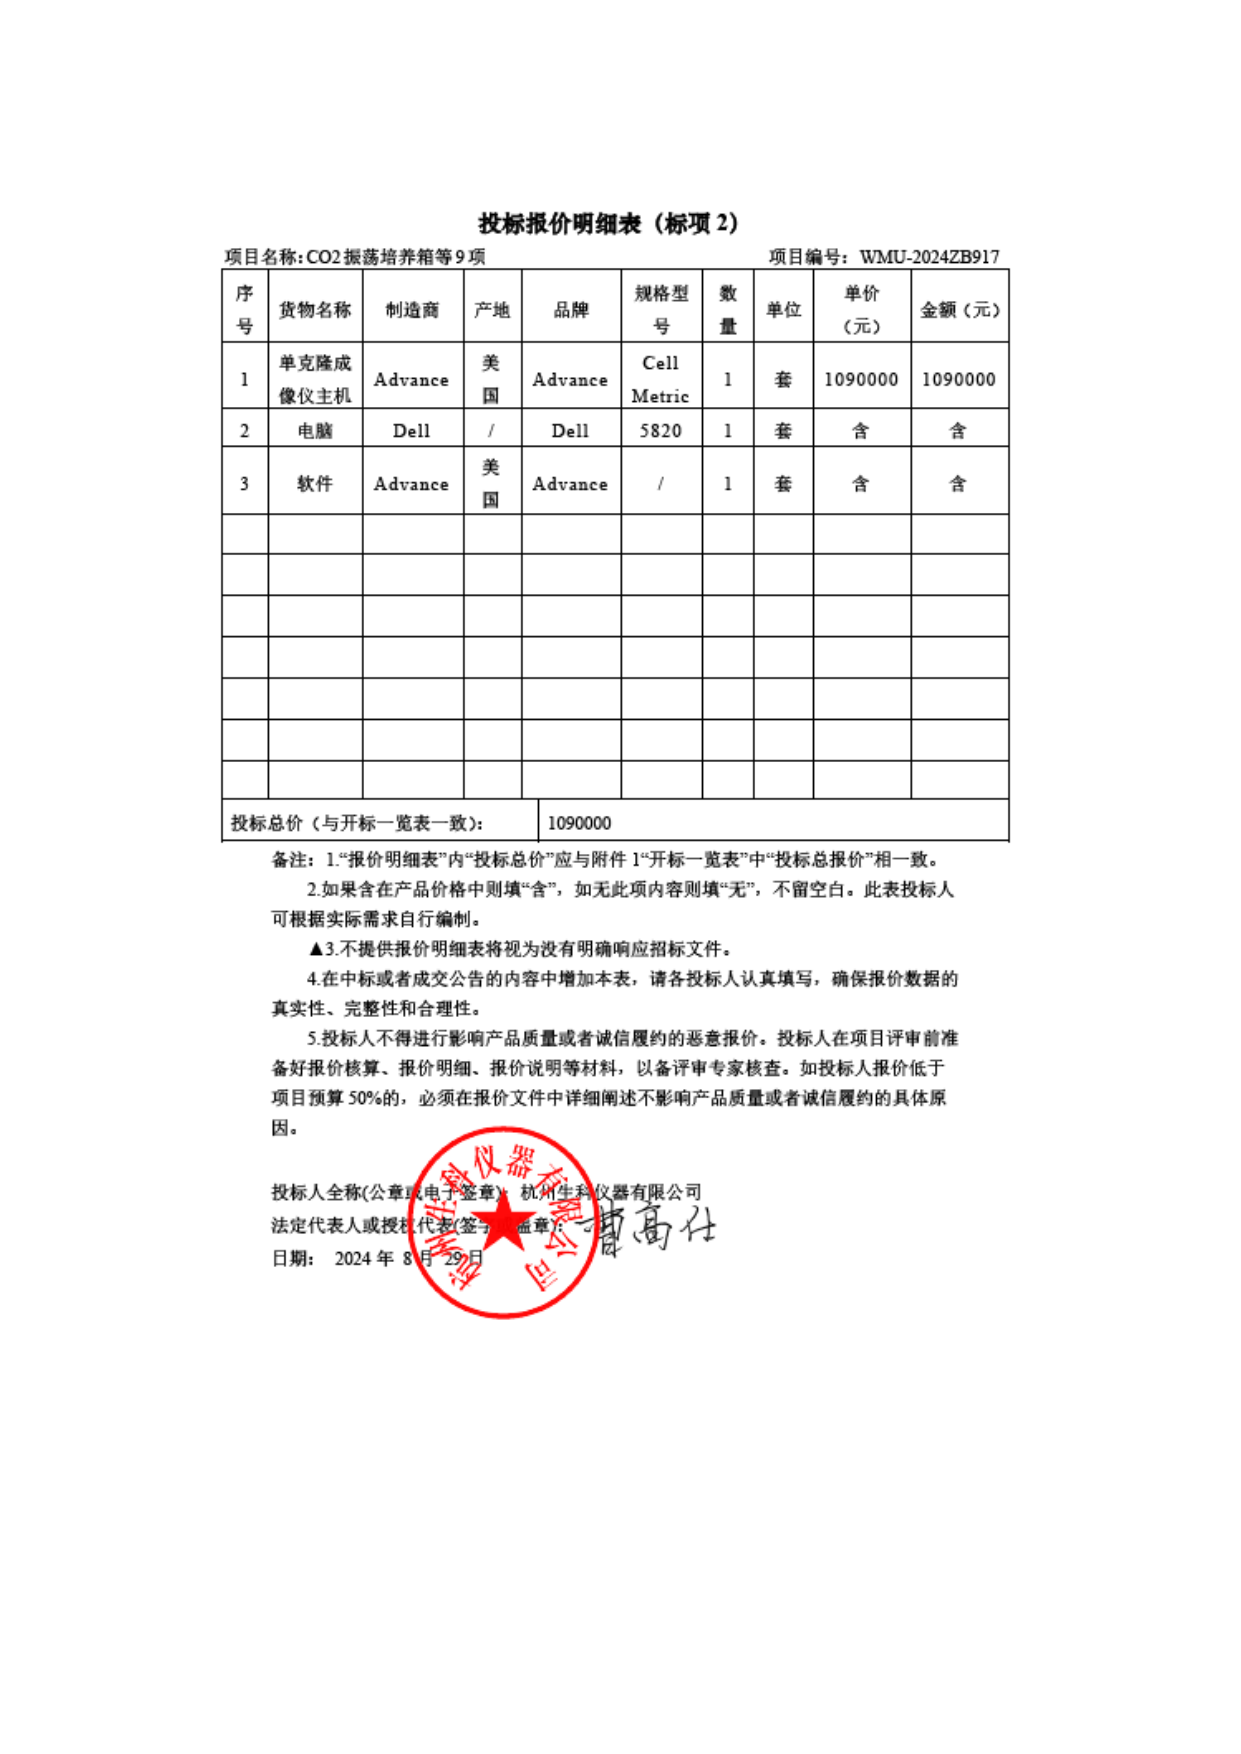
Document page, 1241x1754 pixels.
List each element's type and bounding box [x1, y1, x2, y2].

picture [195, 162, 1045, 1358]
